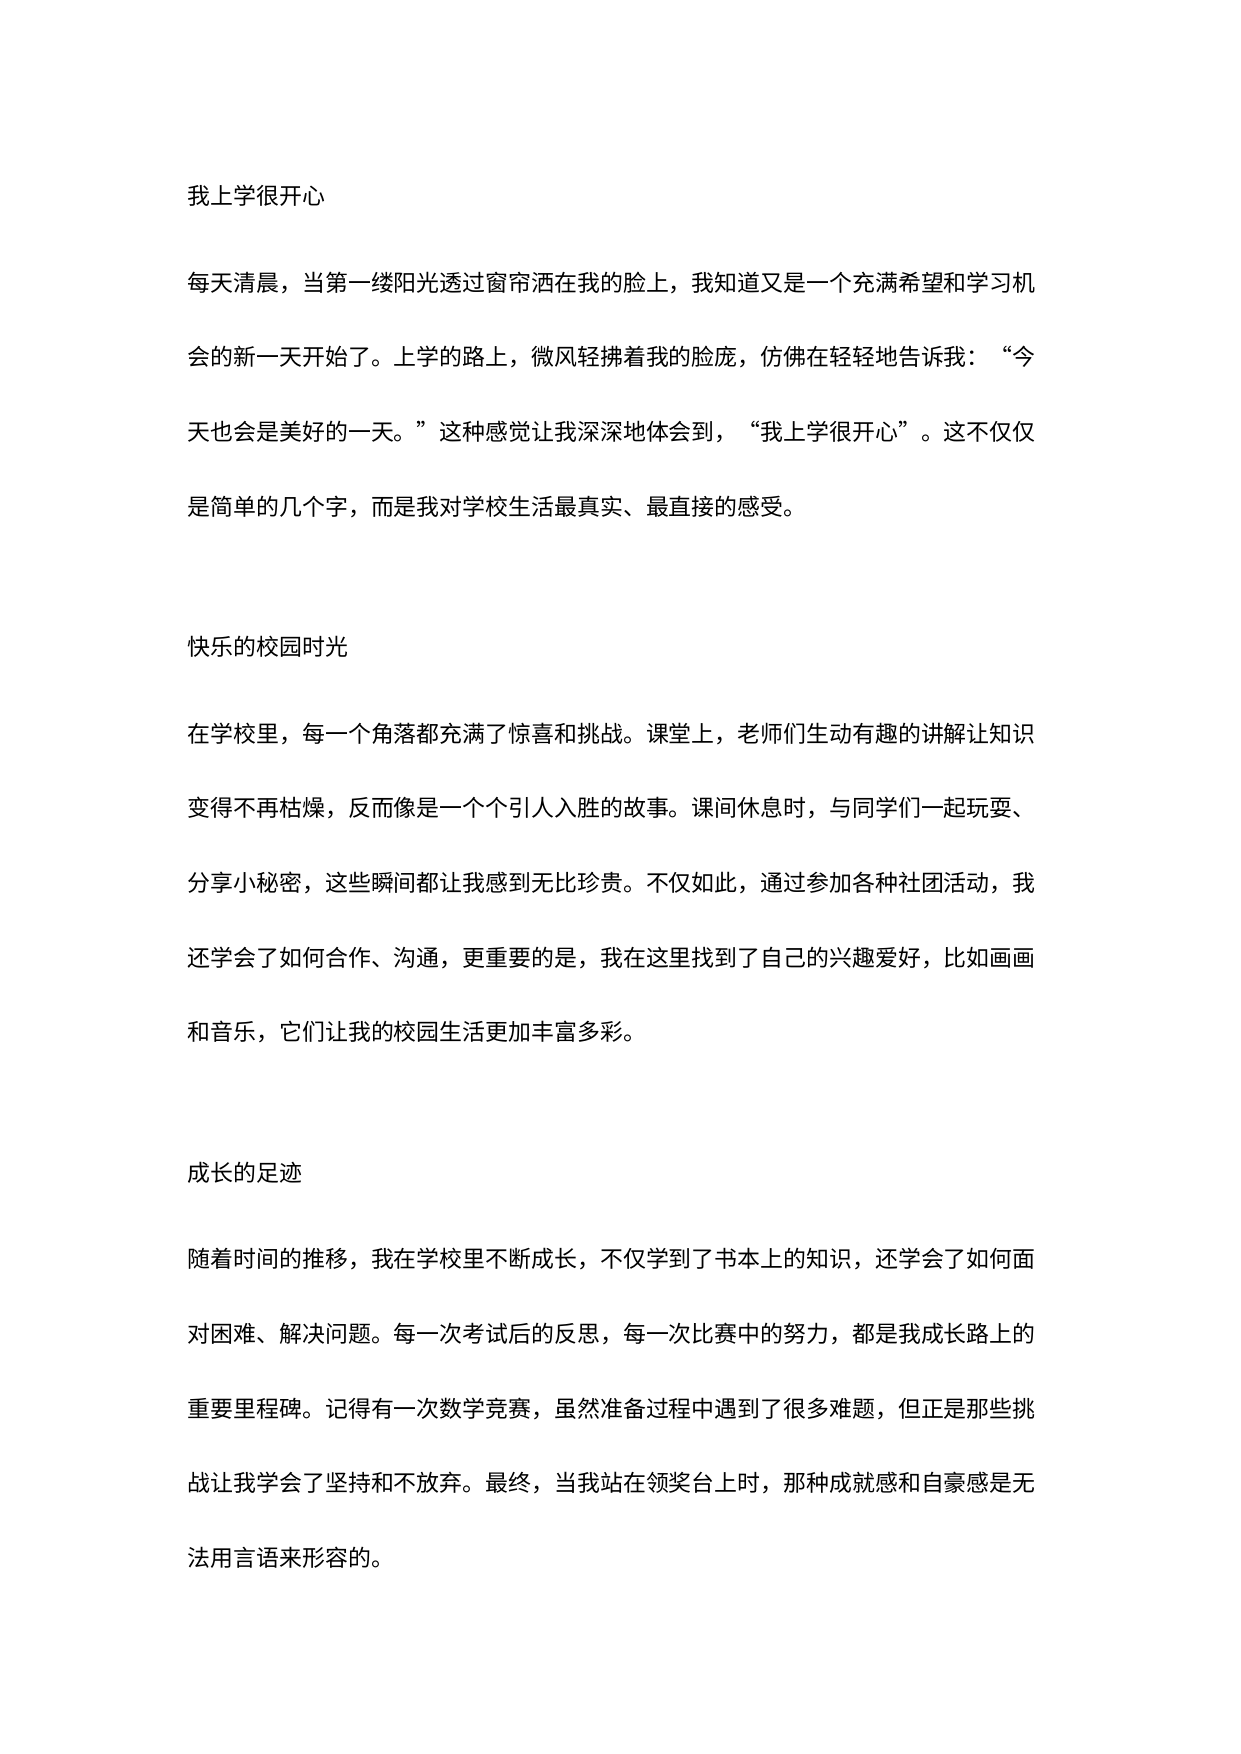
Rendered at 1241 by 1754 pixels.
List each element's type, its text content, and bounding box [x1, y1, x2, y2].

text 随着时间的推移，我在学校里不断成长，不仅学到了书本上的知识，还学会了如何面对困难、解决问题。每一次考试后的反思，每一次比赛中的努力，都是我成长路上的重要里程碑。记得有一次数学竞赛，虽然准备过程中遇到了很多难题，但正是那些挑战让我学会了坚持和不放弃。最终，当我站在领奖台上时，那种成就感和自豪感是无法用言语来形容的。 [187, 1225, 1053, 1589]
text 在学校里，每一个角落都充满了惊喜和挑战。课堂上，老师们生动有趣的讲解让知识变得不再枯燥，反而像是一个个引人入胜的故事。课间休息时，与同学们一起玩耍、分享小秘密，这些瞬间都让我感到无比珍贵。不仅如此，通过参加各种社团活动，我还学会了如何合作、沟通，更重要的是，我在这里找到了自己的兴趣爱好，比如画画和音乐，它们让我的校园生活更加丰富多彩。 [187, 699, 1053, 1063]
text 每天清晨，当第一缕阳光透过窗帘洒在我的脸上，我知道又是一个充满希望和学习机会的新一天开始了。上学的路上，微风轻拂着我的脸庞，仿佛在轻轻地告诉我：“今天也会是美好的一天。”这种感觉让我深深地体会到，“我上学很开心”。这不仅仅是简单的几个字，而是我对学校生活最真实、最直接的感受。 [187, 248, 1053, 538]
text 成长的足迹 [187, 1139, 1053, 1204]
text 我上学很开心 [187, 162, 1053, 227]
text 快乐的校园时光 [187, 613, 1053, 678]
